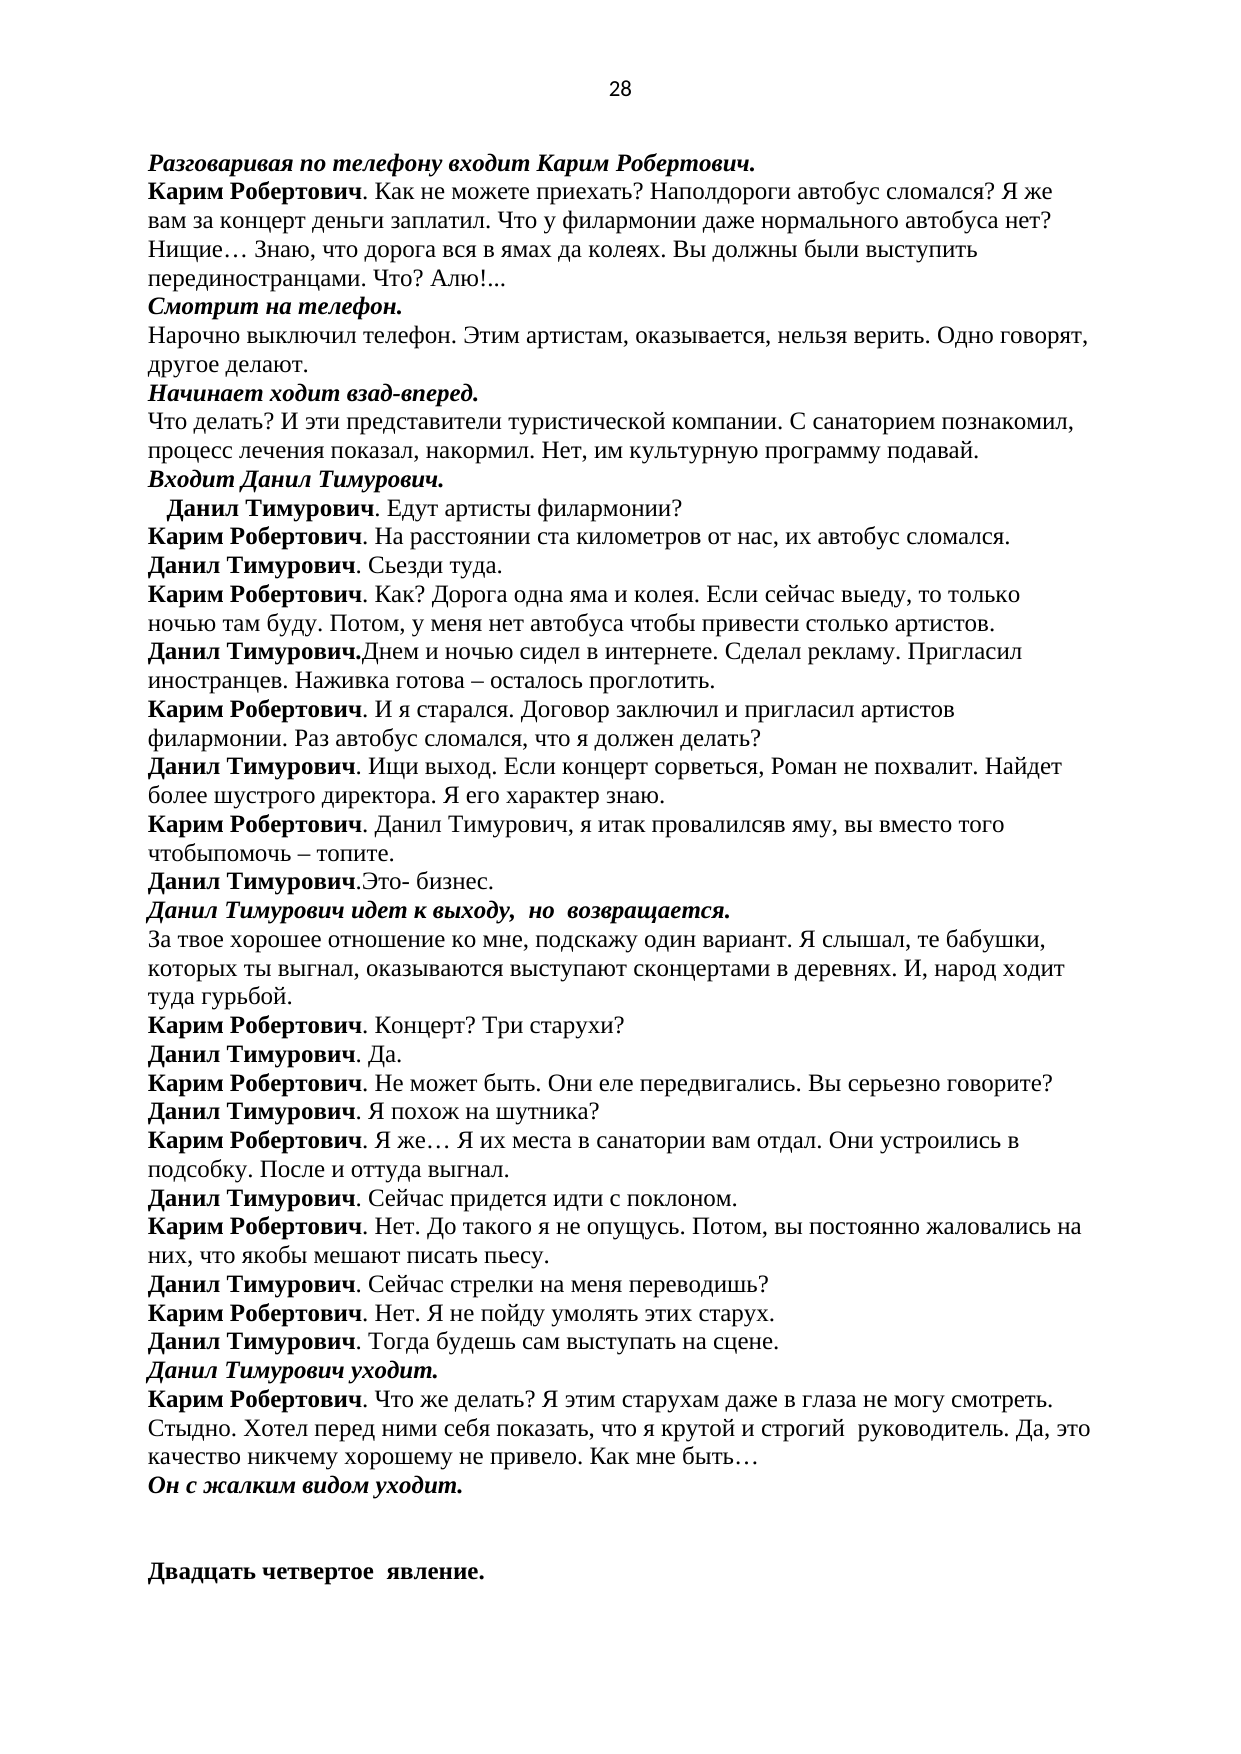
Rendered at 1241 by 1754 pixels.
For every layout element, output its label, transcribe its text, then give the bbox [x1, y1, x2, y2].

text Разговаривая по телефону входит Карим Робертович. [148, 148, 1093, 176]
text Карим Робертович. Концерт? Три старухи? [148, 1010, 1093, 1039]
text Данил Тимурович. Сейчас придется идти с поклоном. [148, 1183, 1093, 1211]
text Данил Тимурович идет к выходу, но возвращается. [148, 895, 1093, 924]
text Данил Тимурович.Это- бизнес. [148, 866, 1093, 895]
text Карим Робертович. Я же… Я их места в санатории вам отдал. Они устроились в подсобку. После и оттуда выгнал. [148, 1125, 1093, 1183]
text Данил Тимурович. Сейчас стрелки на меня переводишь? [148, 1269, 1093, 1298]
text Карим Робертович. Как? Дорога одна яма и колея. Если сейчас выеду, то только ночью там буду. Потом, у меня нет автобуса чтобы привести столько артистов. [148, 579, 1093, 636]
text Данил Тимурович.Днем и ночью сидел в интернете. Сделал рекламу. Пригласил иностранцев. Наживка готова – осталось проглотить. [148, 636, 1093, 694]
text Данил Тимурович. Да. [148, 1039, 1093, 1068]
text Данил Тимурович. Сьезди туда. [148, 550, 1093, 579]
text Входит Данил Тимурович. [148, 464, 1093, 493]
text Карим Робертович. Как не можете приехать? Наполдороги автобус сломался? Я же вам за концерт деньги заплатил. Что у филармонии даже нормального автобуса нет? Нищие… Знаю, что дорога вся в ямах да колеях. Вы должны были выступить перединостранцами. Что? Алю!... [148, 176, 1093, 291]
text Начинает ходит взад-вперед. [148, 378, 1093, 406]
text Карим Робертович. Нет. До такого я не опущусь. Потом, вы постоянно жаловались на них, что якобы мешают писать пьесу. [148, 1211, 1093, 1269]
text Карим Робертович. Не может быть. Они еле передвигались. Вы серьезно говорите? [148, 1068, 1093, 1096]
text Карим Робертович. На расстоянии ста километров от нас, их автобус сломался. [148, 521, 1093, 550]
text Карим Робертович. Данил Тимурович, я итак провалилсяв яму, вы вместо того чтобыпомочь – топите. [148, 809, 1093, 866]
text Смотрит на телефон. [148, 291, 1093, 320]
text Данил Тимурович. Я похож на шутника? [148, 1096, 1093, 1125]
text Двадцать четвертое явление. [148, 1556, 1093, 1585]
text Карим Робертович. Нет. Я не пойду умолять этих старух. [148, 1298, 1093, 1326]
text Данил Тимурович. Ищи выход. Если концерт сорветься, Роман не похвалит. Найдет более шустрого директора. Я его характер знаю. [148, 751, 1093, 809]
text Данил Тимурович. Тогда будешь сам выступать на сцене. [148, 1326, 1093, 1355]
text Карим Робертович. И я старался. Договор заключил и пригласил артистов филармонии. Раз автобус сломался, что я должен делать? [148, 694, 1093, 751]
text Карим Робертович. Что же делать? Я этим старухам даже в глаза не могу смотреть. Стыдно. Хотел перед ними себя показать, что я крутой и строгий руководитель. Да, это качество никчему хорошему не привело. Как мне быть… [148, 1384, 1093, 1470]
text За твое хорошее отношение ко мне, подскажу один вариант. Я слышал, те бабушки, которых ты выгнал, оказываются выступают сконцертами в деревнях. И, народ ходит туда гурьбой. [148, 924, 1093, 1010]
text Нарочно выключил телефон. Этим артистам, оказывается, нельзя верить. Одно говорят, другое делают. [148, 320, 1093, 378]
text Данил Тимурович уходит. [148, 1355, 1093, 1384]
text Он с жалким видом уходит. [148, 1470, 1093, 1499]
text Что делать? И эти представители туристической компании. С санаторием познакомил, процесс лечения показал, накормил. Нет, им культурную программу подавай. [148, 406, 1093, 464]
text Данил Тимурович. Едут артисты филармонии? [148, 493, 1093, 521]
